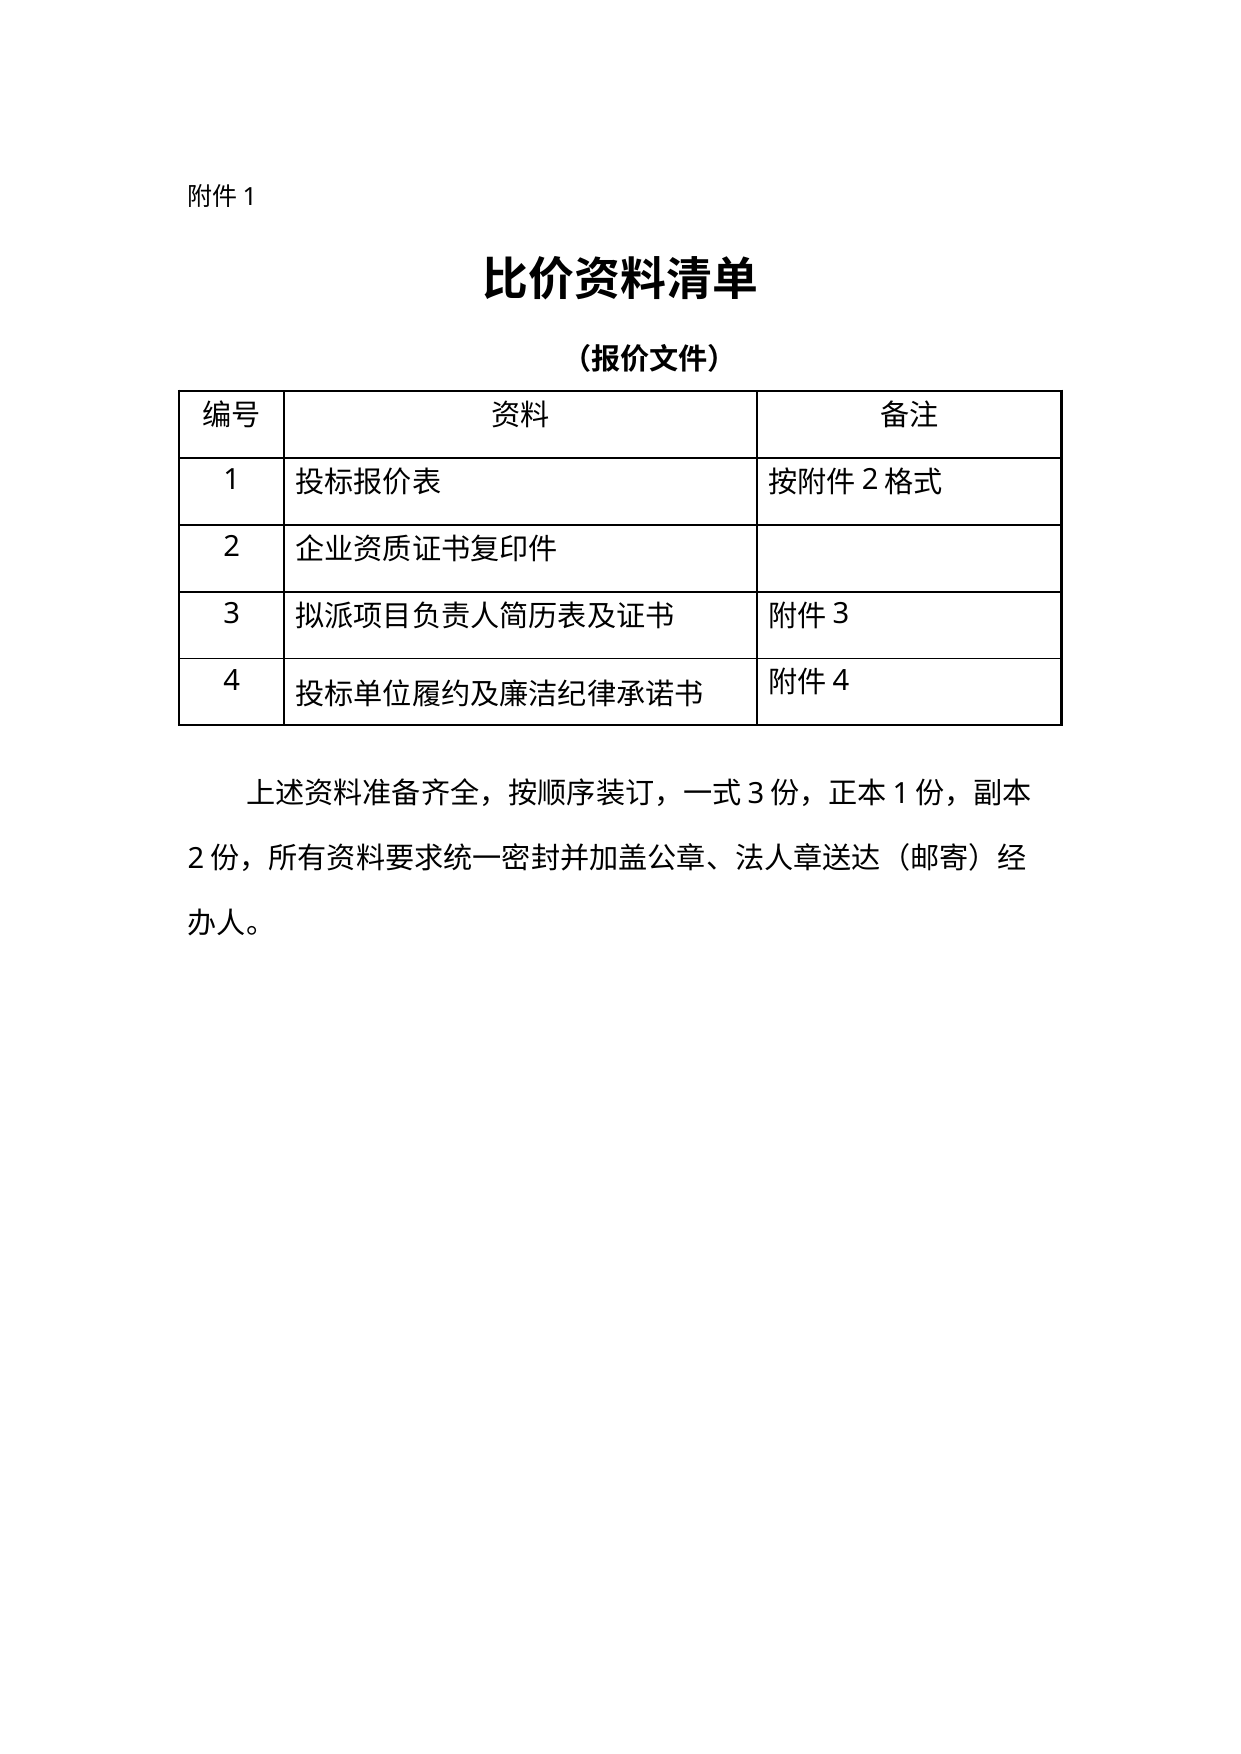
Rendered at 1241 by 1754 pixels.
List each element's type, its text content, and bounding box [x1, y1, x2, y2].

text 比价资料清单 [187, 227, 1053, 324]
text （报价文件） [187, 324, 1053, 389]
table_cell 企业资质证书复印件 [285, 526, 756, 591]
table_cell [758, 526, 1060, 591]
table_cell 附件3 [758, 593, 1060, 658]
table_cell 投标单位履约及廉洁纪律承诺书 [285, 659, 756, 724]
table_cell 拟派项目负责人简历表及证书 [285, 593, 756, 658]
table_header 资料 [285, 392, 756, 457]
text 附件1 [187, 162, 1053, 227]
table_cell 按附件2格式 [758, 459, 1060, 524]
table_cell 3 [180, 593, 283, 658]
text 上述资料准备齐全，按顺序装订，一式3份，正本1份，副本2份，所有资料要求统一密封并加盖公章、法人章送达（邮寄）经办人。 [187, 758, 1053, 953]
table_header 备注 [758, 392, 1060, 457]
table_cell 附件4 [758, 659, 1060, 724]
table_cell 4 [180, 659, 283, 724]
table_header 编号 [180, 392, 283, 457]
table_cell 2 [180, 526, 283, 591]
table_cell 1 [180, 459, 283, 524]
table_cell 投标报价表 [285, 459, 756, 524]
